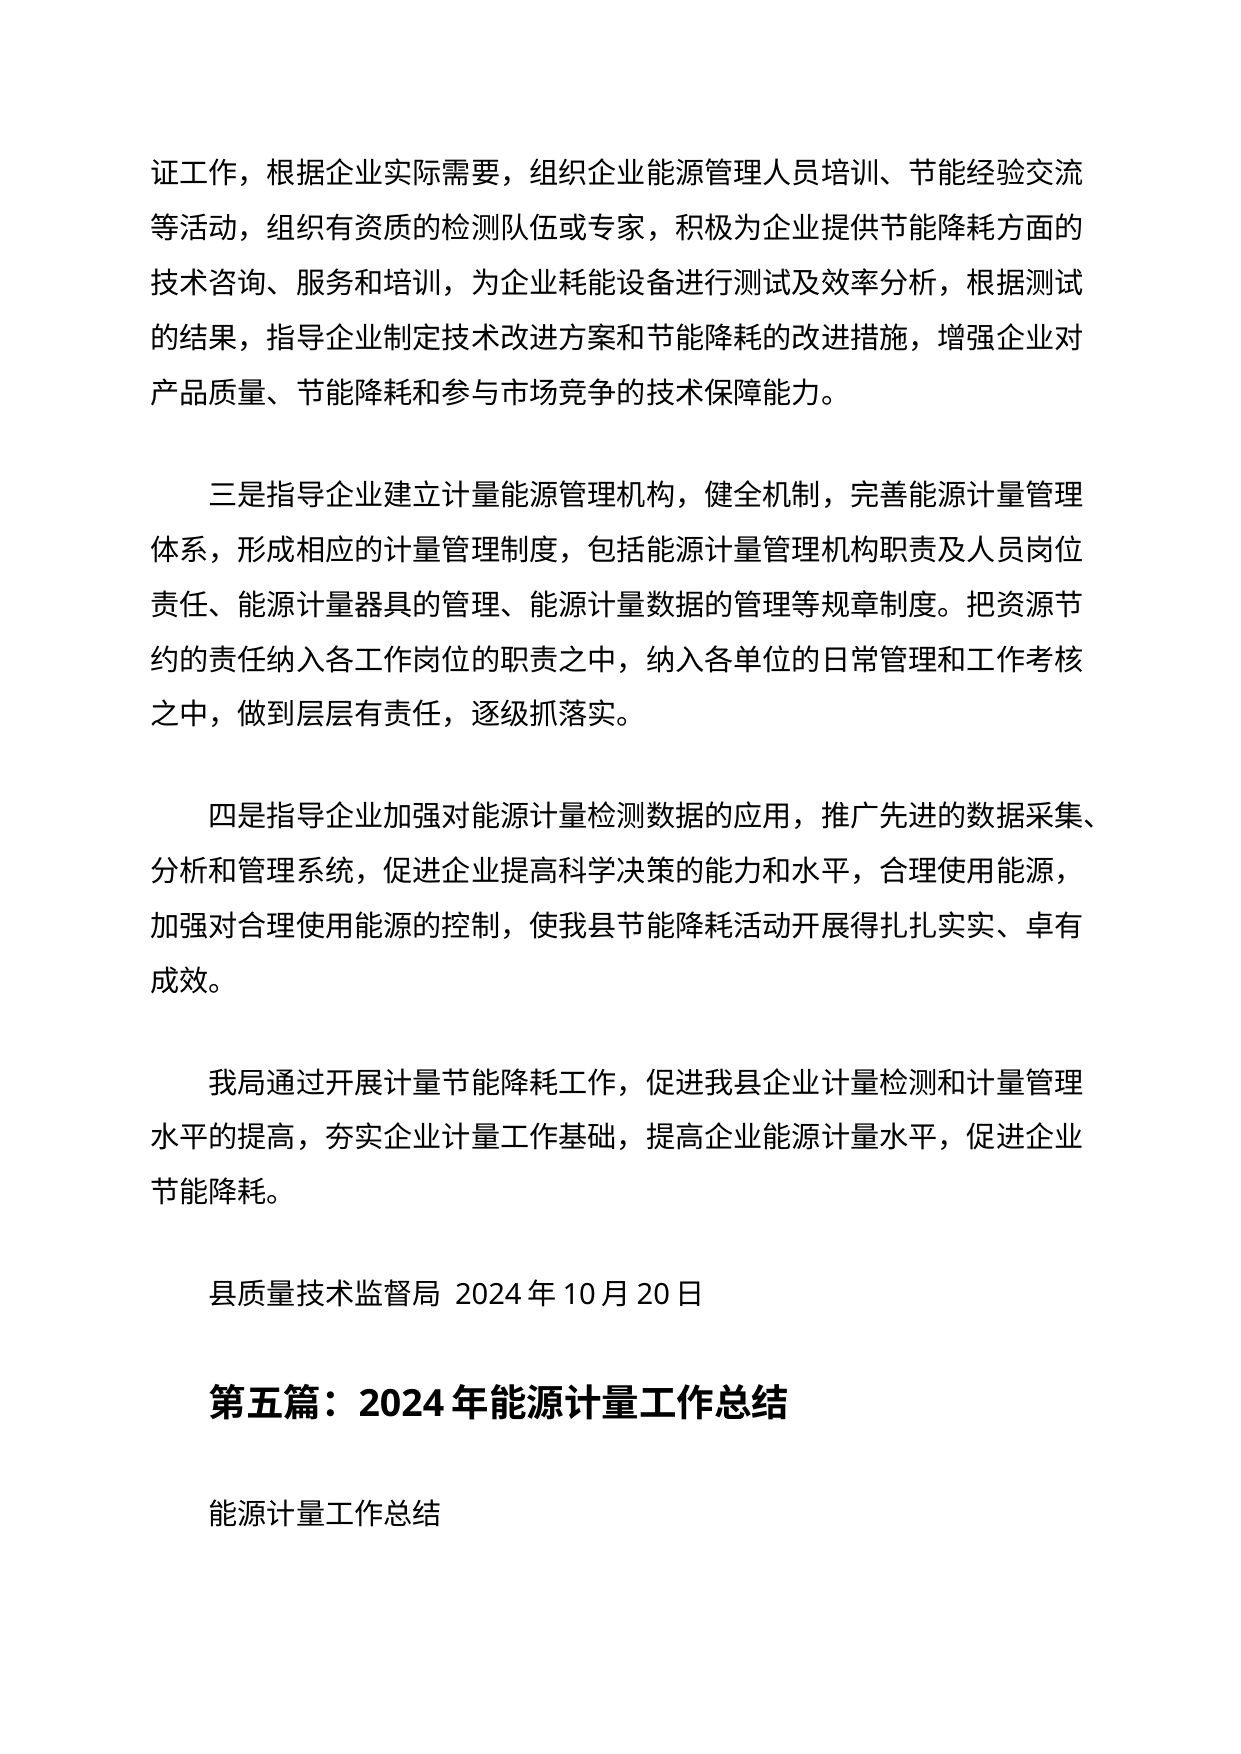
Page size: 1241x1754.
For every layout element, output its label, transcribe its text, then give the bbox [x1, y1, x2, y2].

text 我局通过开展计量节能降耗工作，促进我县企业计量检测和计量管理水平的提高，夯实企业计量工作基础，提高企业能源计量水平，促进企业节能降耗。 [150, 1059, 1090, 1211]
text 三是指导企业建立计量能源管理机构，健全机制，完善能源计量管理体系，形成相应的计量管理制度，包括能源计量管理机构职责及人员岗位责任、能源计量器具的管理、能源计量数据的管理等规章制度。把资源节约的责任纳入各工作岗位的职责之中，纳入各单位的日常管理和工作考核之中，做到层层有责任，逐级抓落实。 [150, 471, 1090, 733]
text 能源计量工作总结 [150, 1490, 1090, 1533]
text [150, 150, 1090, 412]
text 第五篇：2024年能源计量工作总结 [150, 1373, 1090, 1427]
text 县质量技术监督局 2024年10月20日 [150, 1271, 1090, 1313]
text 四是指导企业加强对能源计量检测数据的应用，推广先进的数据采集、分析和管理系统，促进企业提高科学决策的能力和水平，合理使用能源，加强对合理使用能源的控制，使我县节能降耗活动开展得扎扎实实、卓有成效。 [150, 793, 1090, 1000]
